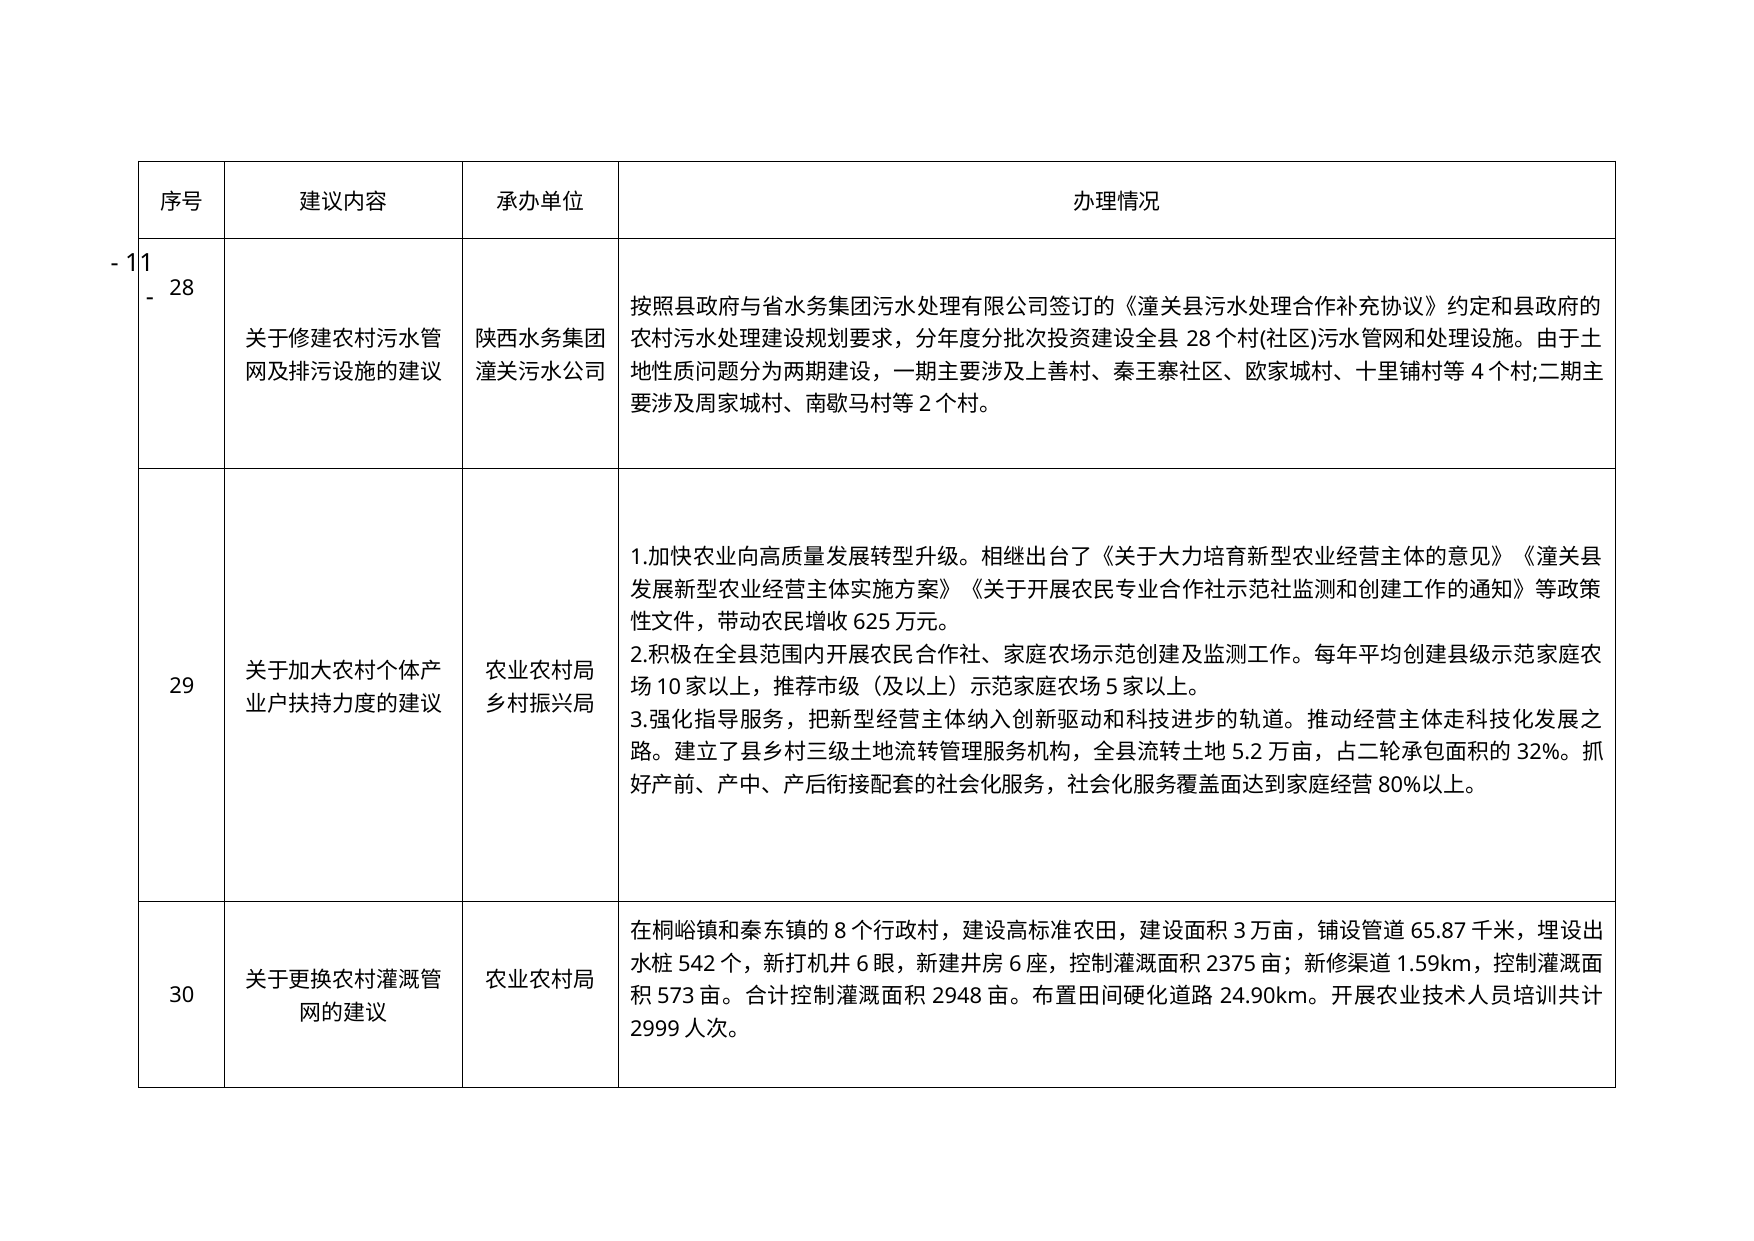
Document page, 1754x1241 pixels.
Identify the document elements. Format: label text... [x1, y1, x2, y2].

table_header 序号 [139, 162, 224, 237]
table_cell 关于更换农村灌溉管网的建议 [225, 902, 462, 1087]
table_header 建议内容 [225, 162, 462, 237]
table_header 办理情况 [619, 162, 1615, 237]
table_cell 1.加快农业向高质量发展转型升级。相继出台了《关于大力培育新型农业经营主体的意见》《潼关县发展新型农业经营主体实施方案》《关于开展农民专业合作社示范社监测和创建工作的通知》等政策性文件，带动农民增收625万元。 2.积极在全县范围内开展农民合作社、家庭农场示范创建及监测工作。每年平均创建县级示范家庭农场10家以上，推荐市级（及以上）示范家庭农场5家以上。 3.强化指导服务，把新型经营主体纳入创新驱动和科技进步的轨道。推动经营主体走科技化发展之路。建立了县乡村三级土地流转管理服务机构，全县流转土地5.2 万亩，占二轮承包面积的32%。抓好产前、产中、产后衔接配套的社会化服务，社会化服务覆盖面达到家庭经营80%以上。 [619, 469, 1615, 901]
table_cell 30 [139, 902, 224, 1087]
table_cell 农业农村局 乡村振兴局 [463, 469, 618, 901]
table_cell 陕西水务集团潼关污水公司 [463, 239, 618, 468]
table_cell 29 [139, 469, 224, 901]
table_cell 按照县政府与省水务集团污水处理有限公司签订的《潼关县污水处理合作补充协议》约定和县政府的农村污水处理建设规划要求，分年度分批次投资建设全县28个村(社区)污水管网和处理设施。由于土地性质问题分为两期建设，一期主要涉及上善村、秦王寨社区、欧家城村、十里铺村等4个村;二期主要涉及周家城村、南歇马村等2个村。 [619, 239, 1615, 468]
table_cell 关于加大农村个体产业户扶持力度的建议 [225, 469, 462, 901]
table_cell 关于修建农村污水管网及排污设施的建议 [225, 239, 462, 468]
table_header 承办单位 [463, 162, 618, 237]
table_cell 28 [139, 239, 224, 468]
table_cell 在桐峪镇和秦东镇的8个行政村，建设高标准农田，建设面积3万亩，铺设管道65.87千米，埋设出水桩542个，新打机井6眼，新建井房6座，控制灌溉面积2375亩；新修渠道1.59km，控制灌溉面积573亩。合计控制灌溉面积2948亩。布置田间硬化道路24.90km。开展农业技术人员培训共计2999人次。 [619, 902, 1615, 1087]
table_cell 农业农村局 [463, 902, 618, 1087]
